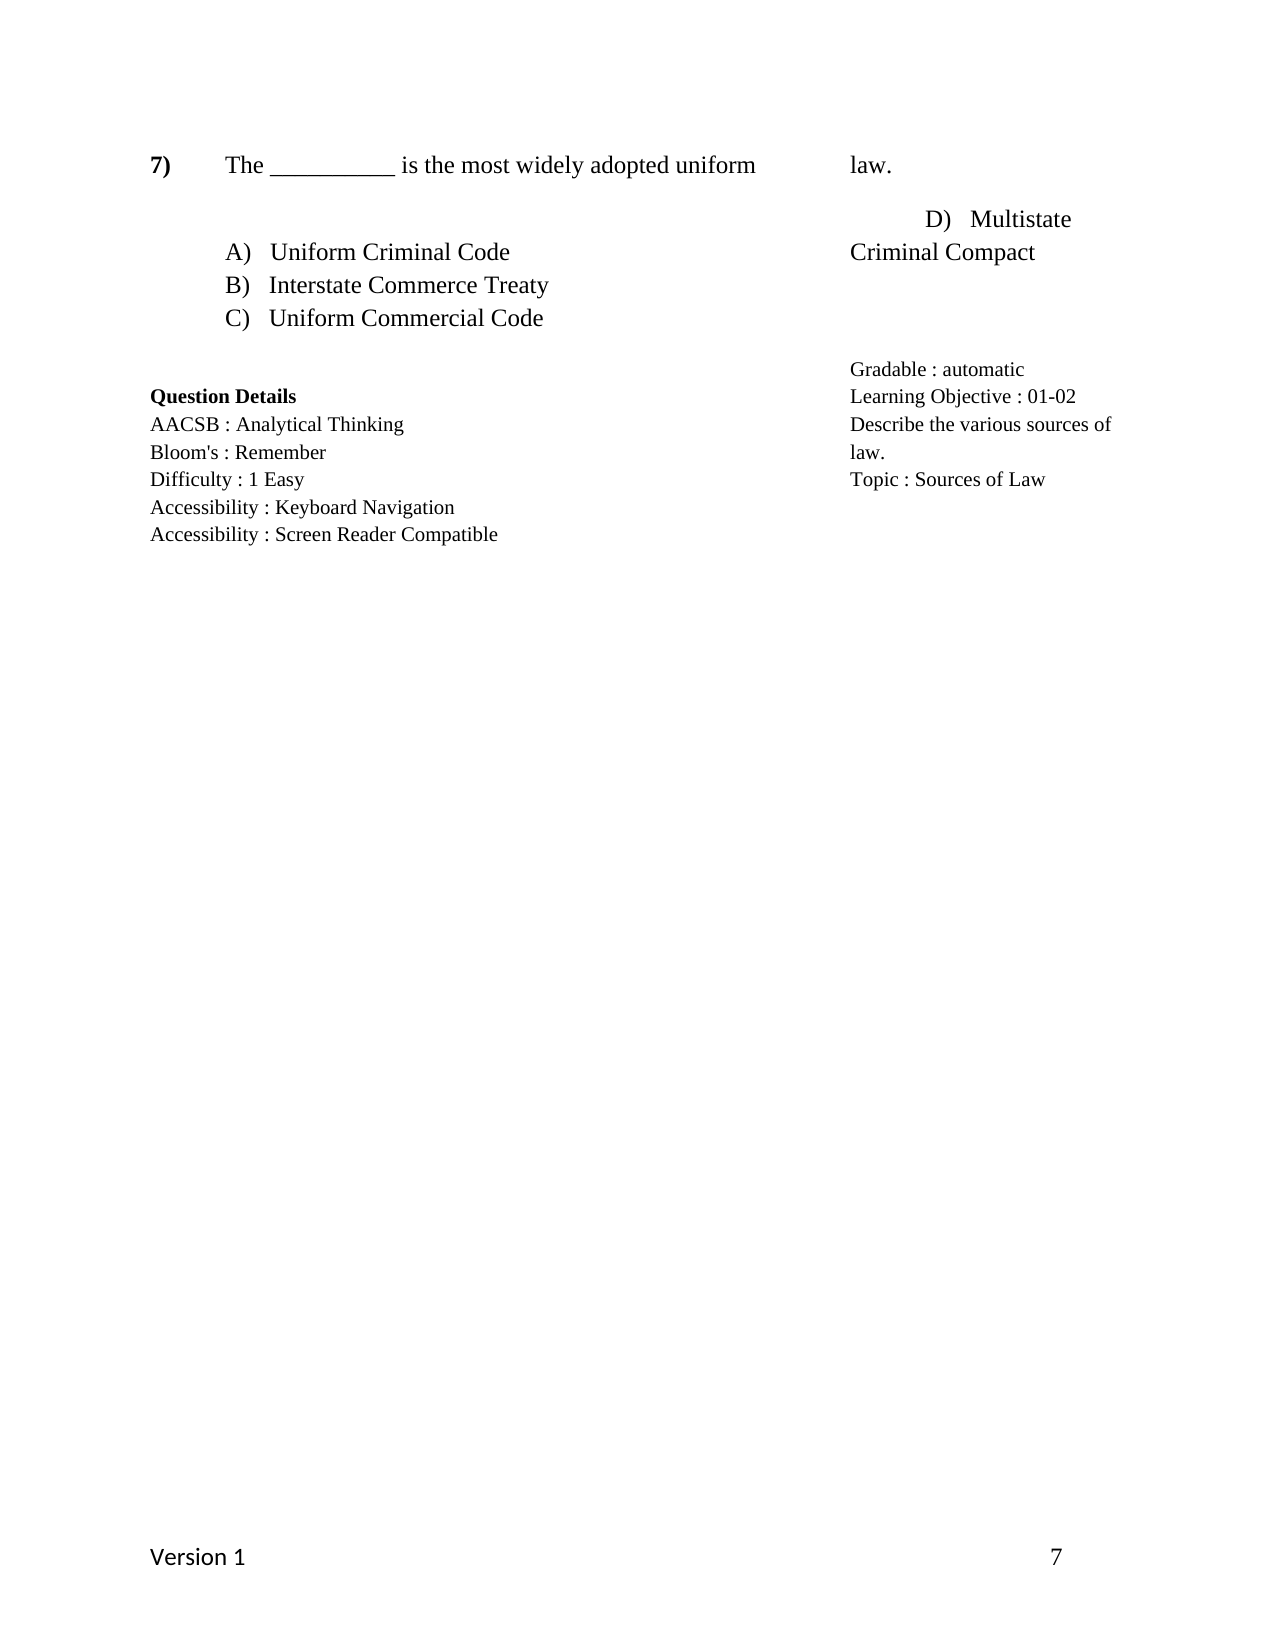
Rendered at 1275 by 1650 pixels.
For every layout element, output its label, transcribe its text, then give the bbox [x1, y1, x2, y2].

text 7) The __________ is the most widely adopted uniform law. [150, 150, 775, 179]
text Question Details AACSB : Analytical Thinking Bloom's : Remember Difficulty : 1 Easy Accessibility : Keyboard Navigation Accessibility : Screen Reader Compatible Gradable : automatic Learning Objective : 01-02 Describe the various sources of law. Topic : Sources of Law [850, 357, 1125, 491]
text Question Details AACSB : Analytical Thinking Bloom's : Remember Difficulty : 1 Easy Accessibility : Keyboard Navigation Accessibility : Screen Reader Compatible Gradable : automatic Learning Objective : 01-02 Describe the various sources of law. Topic : Sources of Law [150, 357, 775, 546]
text A) Uniform Criminal Code B) Interstate Commerce Treaty C) Uniform Commercial Code D) Multistate Criminal Compact [150, 204, 775, 332]
text A) Uniform Criminal Code B) Interstate Commerce Treaty C) Uniform Commercial Code D) Multistate Criminal Compact [850, 204, 1125, 299]
text 7) The __________ is the most widely adopted uniform law. [850, 150, 1125, 179]
